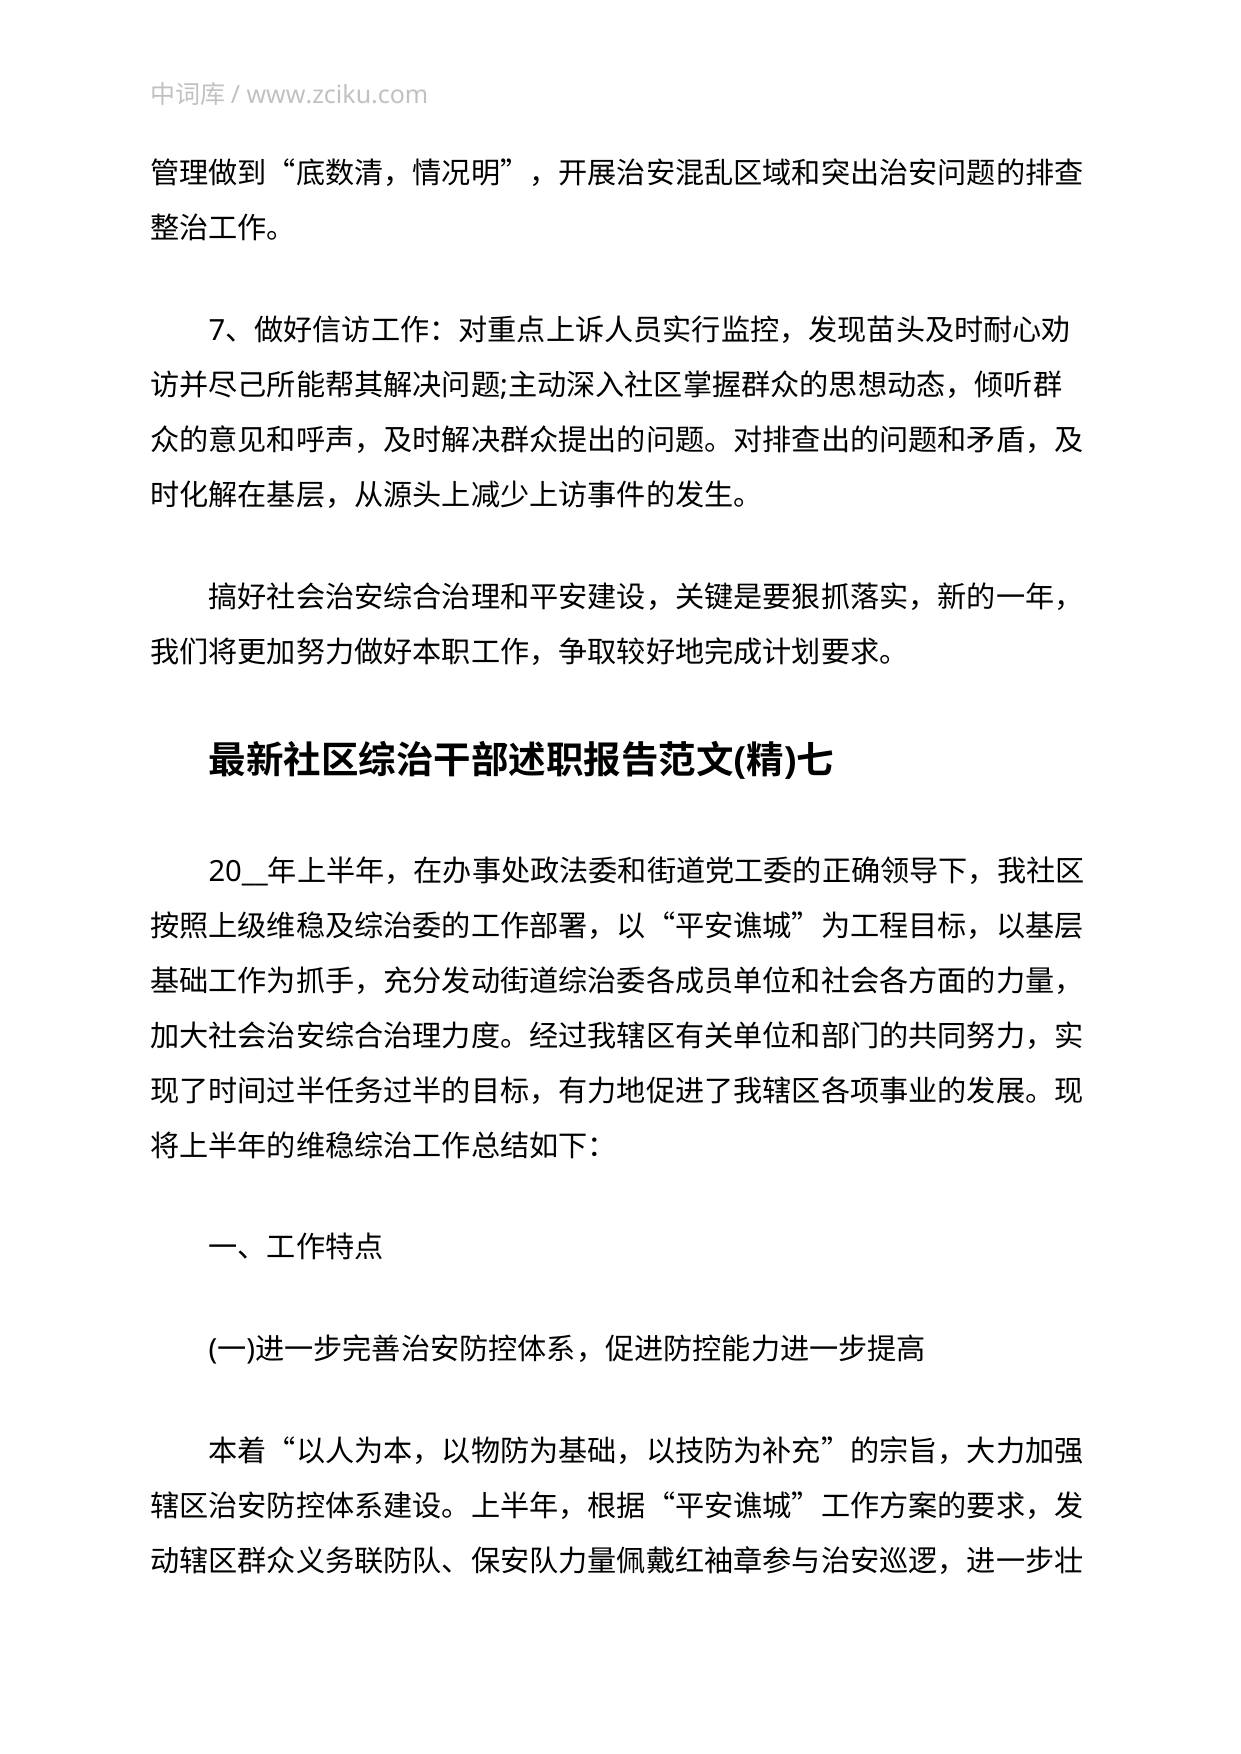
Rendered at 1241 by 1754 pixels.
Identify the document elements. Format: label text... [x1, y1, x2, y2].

text 搞好社会治安综合治理和平安建设，关键是要狠抓落实，新的一年，我们将更加努力做好本职工作，争取较好地完成计划要求。 [150, 573, 1090, 671]
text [150, 1428, 1090, 1580]
text 一、工作特点 [150, 1224, 1090, 1266]
text 20__年上半年，在办事处政法委和街道党工委的正确领导下，我社区按照上级维稳及综治委的工作部署，以“平安谯城”为工程目标，以基层基础工作为抓手，充分发动街道综治委各成员单位和社会各方面的力量，加大社会治安综合治理力度。经过我辖区有关单位和部门的共同努力，实现了时间过半任务过半的目标，有力地促进了我辖区各项事业的发展。现将上半年的维稳综治工作总结如下： [150, 848, 1090, 1164]
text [150, 150, 1090, 247]
text 7、做好信访工作：对重点上诉人员实行监控，发现苗头及时耐心劝访并尽己所能帮其解决问题;主动深入社区掌握群众的思想动态，倾听群众的意见和呼声，及时解决群众提出的问题。对排查出的问题和矛盾，及时化解在基层，从源头上减少上访事件的发生。 [150, 307, 1090, 514]
text 最新社区综治干部述职报告范文(精)七 [150, 730, 1090, 784]
text (一)进一步完善治安防控体系，促进防控能力进一步提高 [150, 1326, 1090, 1368]
